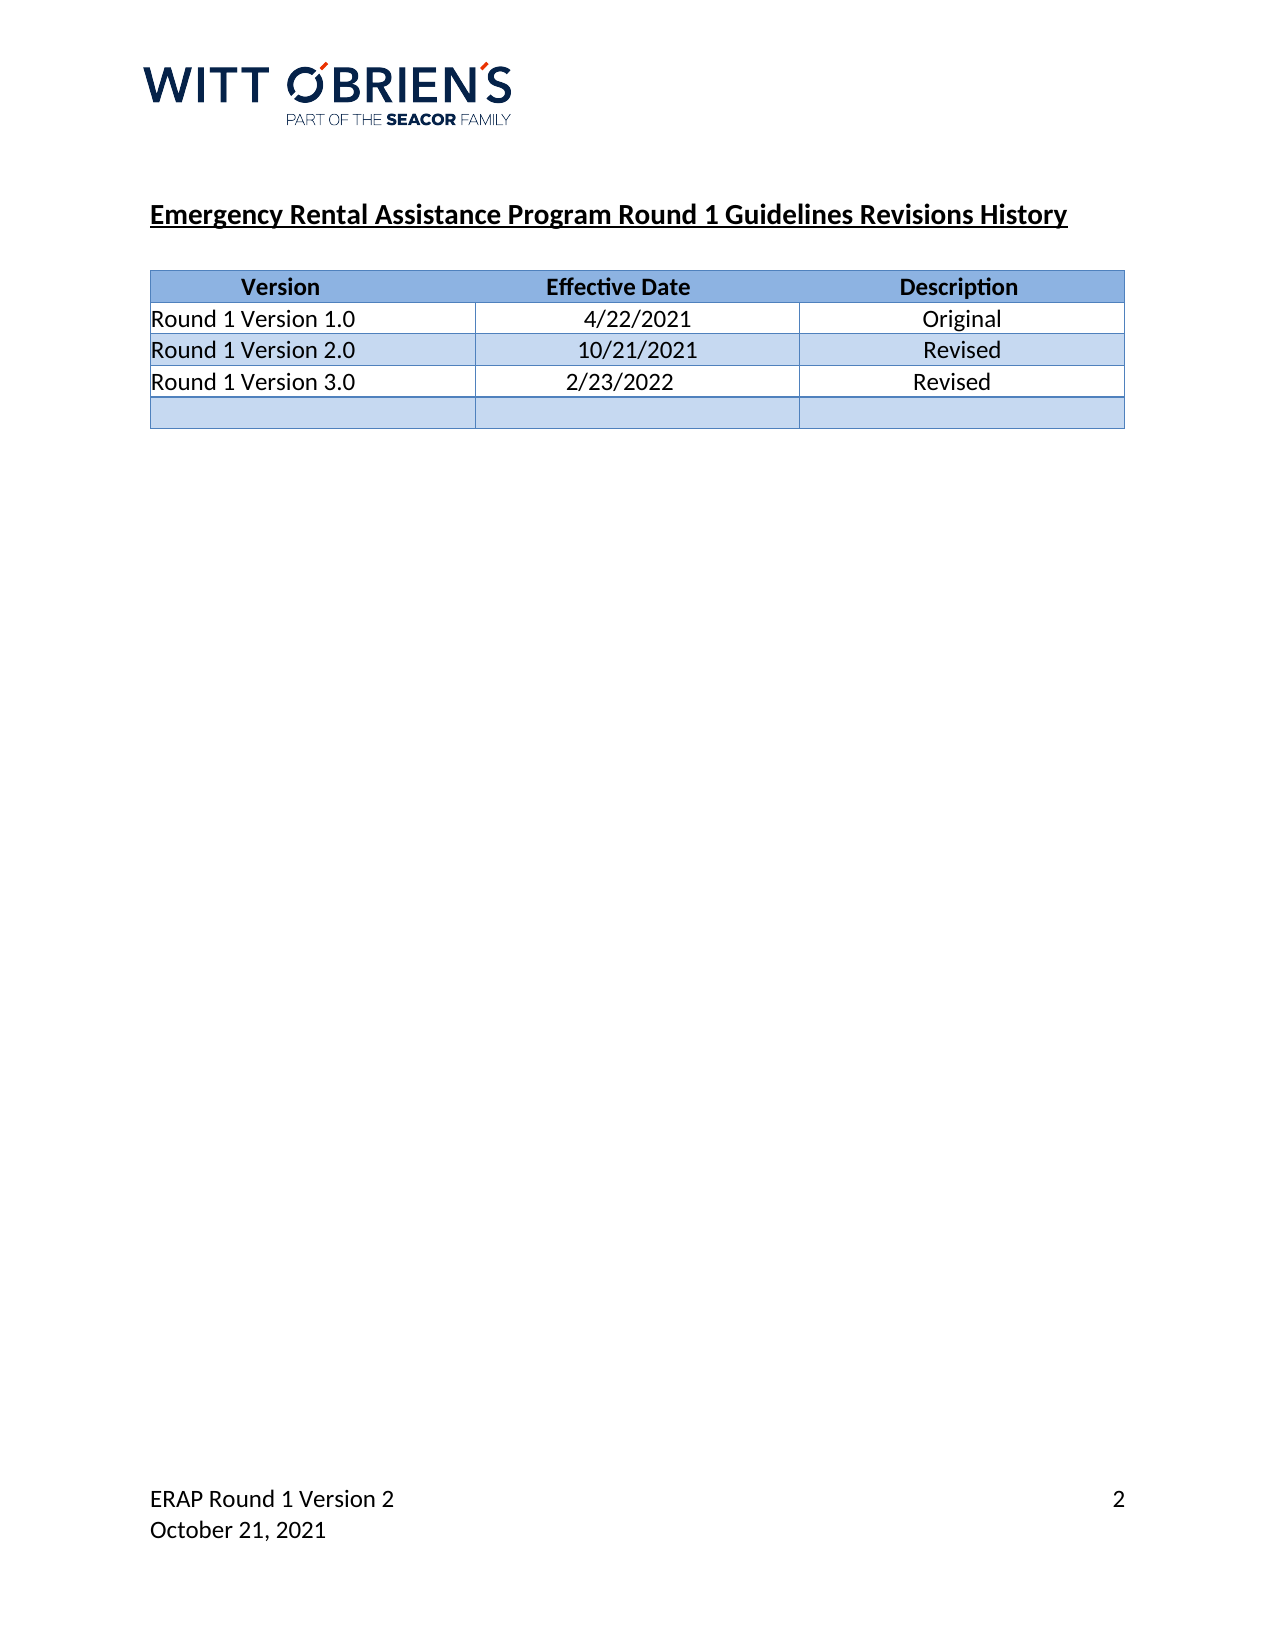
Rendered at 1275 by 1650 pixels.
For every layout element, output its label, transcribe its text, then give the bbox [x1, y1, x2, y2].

table_cell [151, 398, 475, 428]
table_cell [800, 398, 1124, 428]
table_cell Revised [800, 334, 1124, 365]
table_cell Round 1 Version 3.0 [151, 366, 475, 396]
table_header Version Effective Date Description [151, 271, 1124, 302]
table_cell Round 1 Version 2.0 [151, 334, 475, 365]
subtitle Emergency Rental Assistance Program Round 1 Guidelines Revisions History [150, 196, 1125, 231]
table_cell 10/21/2021 [476, 334, 799, 365]
table_cell Original [800, 303, 1124, 333]
table_cell 2/23/2022 [476, 366, 799, 396]
table_cell [476, 398, 799, 428]
table_cell 4/22/2021 [476, 303, 799, 333]
picture [112, 36, 542, 151]
table_cell Round 1 Version 1.0 [151, 303, 475, 333]
table_cell Revised [800, 366, 1124, 396]
